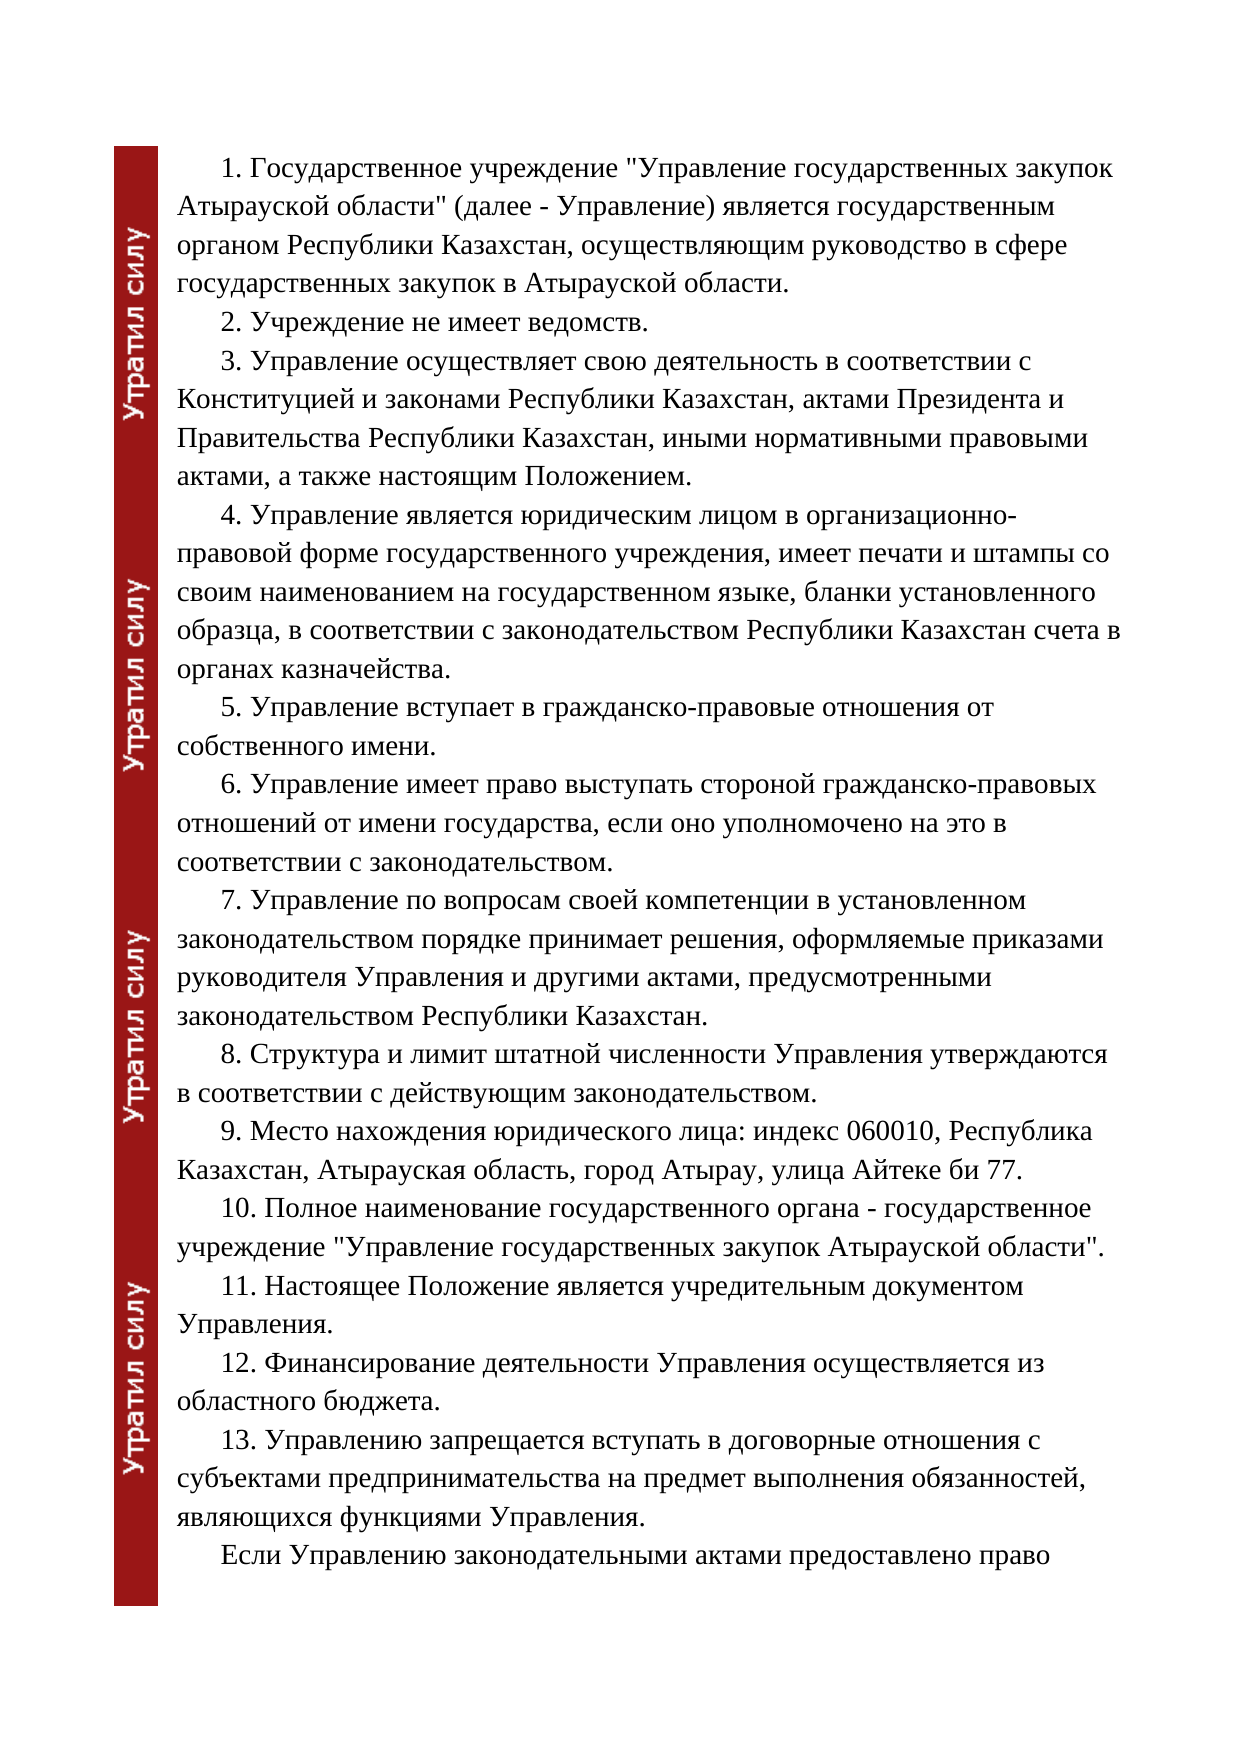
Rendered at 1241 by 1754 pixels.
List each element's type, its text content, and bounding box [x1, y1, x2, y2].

picture [114, 146, 158, 150]
picture [114, 1571, 158, 1606]
